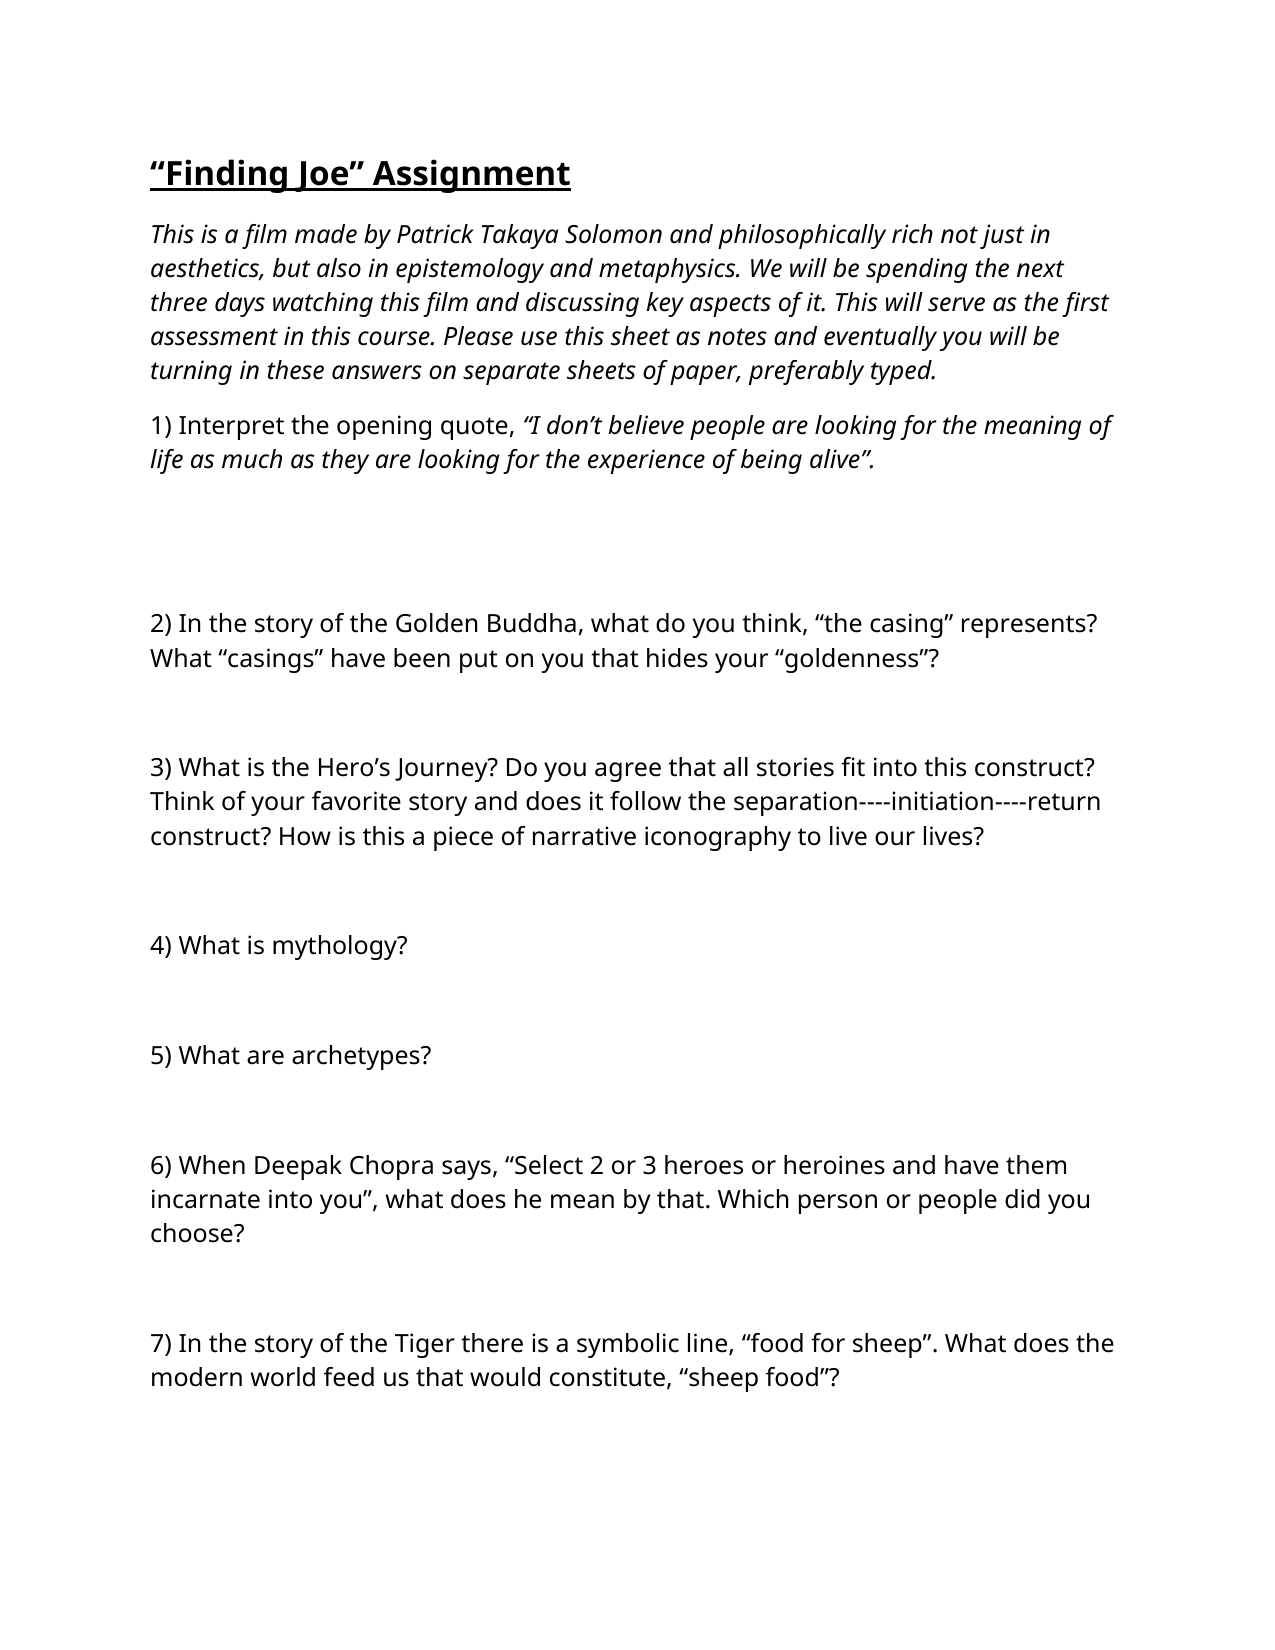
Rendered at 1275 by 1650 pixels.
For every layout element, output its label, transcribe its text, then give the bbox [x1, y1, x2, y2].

text This is a film made by Patrick Takaya Solomon and philosophically rich not just in aesthetics, but also in epistemology and metaphysics. We will be spending the next three days watching this film and discussing key aspects of it. This will serve as the first assessment in this course. Please use this sheet as notes and eventually you will be turning in these answers on separate sheets of paper, preferably typed. [150, 216, 1125, 387]
text 4) What is mythology? [150, 928, 1125, 962]
text “Finding Joe” Assignment [150, 150, 1125, 195]
text 2) In the story of the Golden Buddha, what do you think, “the casing” represents? What “casings” have been put on you that hides your “goldenness”? [150, 606, 1125, 674]
text 1) Interpret the opening quote, “I don’t believe people are looking for the meaning of life as much as they are looking for the experience of being alive”. [150, 407, 1125, 476]
text 7) In the story of the Tiger there is a symbolic line, “food for sheep”. What does the modern world feed us that would constitute, “sheep food”? [150, 1325, 1125, 1393]
text 3) What is the Hero’s Journey? Do you agree that all stories fit into this construct? Think of your favorite story and does it follow the separation----initiation----return construct? How is this a piece of narrative iconography to live our lives? [150, 750, 1125, 852]
text 5) What are archetypes? [150, 1038, 1125, 1072]
text 6) When Deepak Chopra says, “Select 2 or 3 heroes or heroines and have them incarnate into you”, what does he mean by that. Which person or people did you choose? [150, 1147, 1125, 1250]
